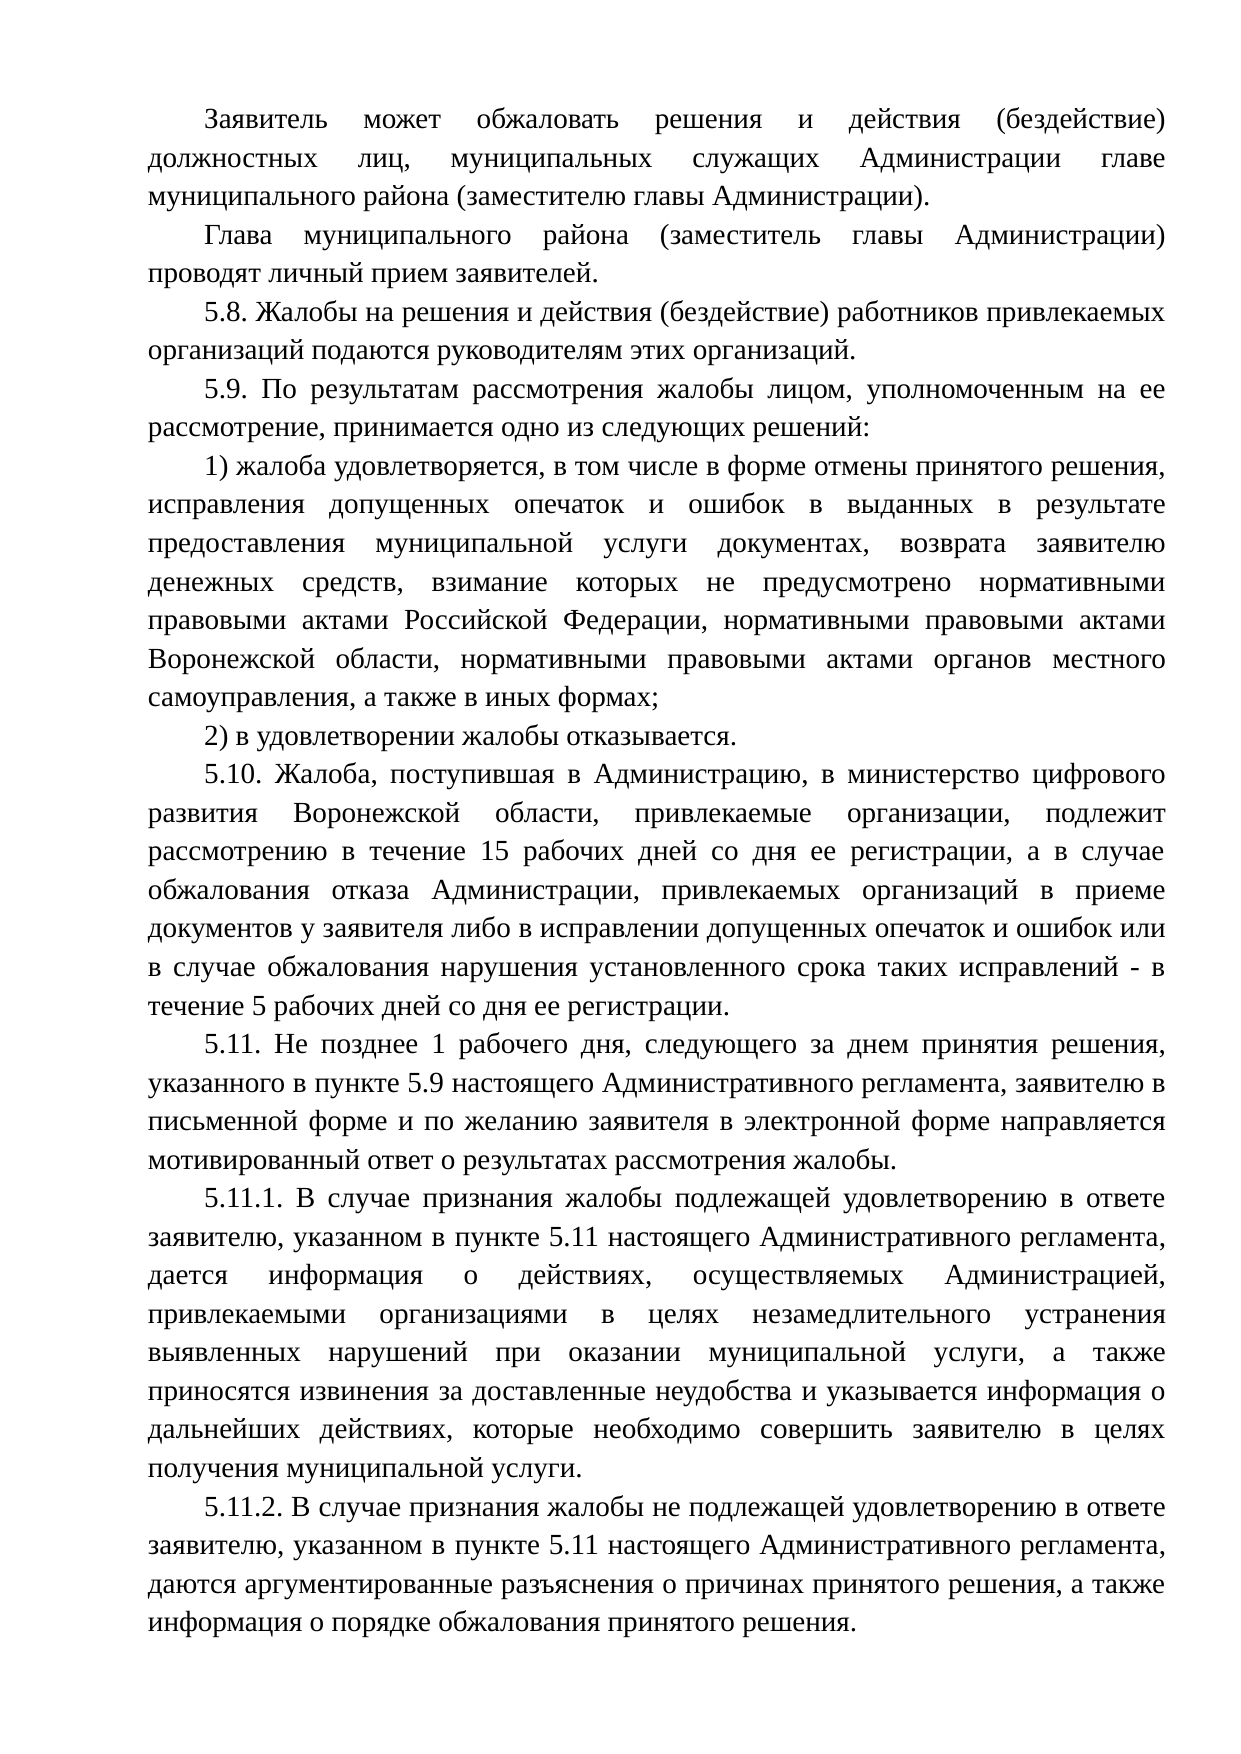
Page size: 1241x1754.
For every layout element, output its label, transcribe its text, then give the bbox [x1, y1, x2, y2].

text 5.11.2. В случае признания жалобы не подлежащей удовлетворению в ответе заявителю, указанном в пункте 5.11 настоящего Административного регламента, даются аргументированные разъяснения о причинах принятого решения, а также информация о порядке обжалования принятого решения. [148, 1489, 1167, 1638]
text 5.11. Не позднее 1 рабочего дня, следующего за днем принятия решения, указанного в пункте 5.9 настоящего Административного регламента, заявителю в письменной форме и по желанию заявителя в электронной форме направляется мотивированный ответ о результатах рассмотрения жалобы. [148, 1026, 1167, 1175]
text 5.9. По результатам рассмотрения жалобы лицом, уполномоченным на ее рассмотрение, принимается одно из следующих решений: [148, 371, 1167, 443]
text 1) жалоба удовлетворяется, в том числе в форме отмены принятого решения, исправления допущенных опечаток и ошибок в выданных в результате предоставления муниципальной услуги документах, возврата заявителю денежных средств, взимание которых не предусмотрено нормативными правовыми актами Российской Федерации, нормативными правовыми актами Воронежской области, нормативными правовыми актами органов местного самоуправления, а также в иных формах; [148, 448, 1167, 713]
text 5.10. Жалоба, поступившая в Администрацию, в министерство цифрового развития Воронежской области, привлекаемые организации, подлежит рассмотрению в течение 15 рабочих дней со дня ее регистрации, а в случае обжалования отказа Администрации, привлекаемых организаций в приеме документов у заявителя либо в исправлении допущенных опечаток и ошибок или в случае обжалования нарушения установленного срока таких исправлений - в течение 5 рабочих дней со дня ее регистрации. [148, 756, 1167, 1021]
text 5.8. Жалобы на решения и действия (бездействие) работников привлекаемых организаций подаются руководителям этих организаций. [148, 294, 1167, 366]
text Заявитель может обжаловать решения и действия (бездействие) должностных лиц, муниципальных служащих Администрации главе муниципального района (заместителю главы Администрации). [148, 101, 1167, 212]
text 2) в удовлетворении жалобы отказывается. [148, 718, 1167, 751]
text Глава муниципального района (заместитель главы Администрации) проводят личный прием заявителей. [148, 217, 1167, 289]
text 5.11.1. В случае признания жалобы подлежащей удовлетворению в ответе заявителю, указанном в пункте 5.11 настоящего Административного регламента, дается информация о действиях, осуществляемых Администрацией, привлекаемыми организациями в целях незамедлительного устранения выявленных нарушений при оказании муниципальной услуги, а также приносятся извинения за доставленные неудобства и указывается информация о дальнейших действиях, которые необходимо совершить заявителю в целях получения муниципальной услуги. [148, 1180, 1167, 1484]
